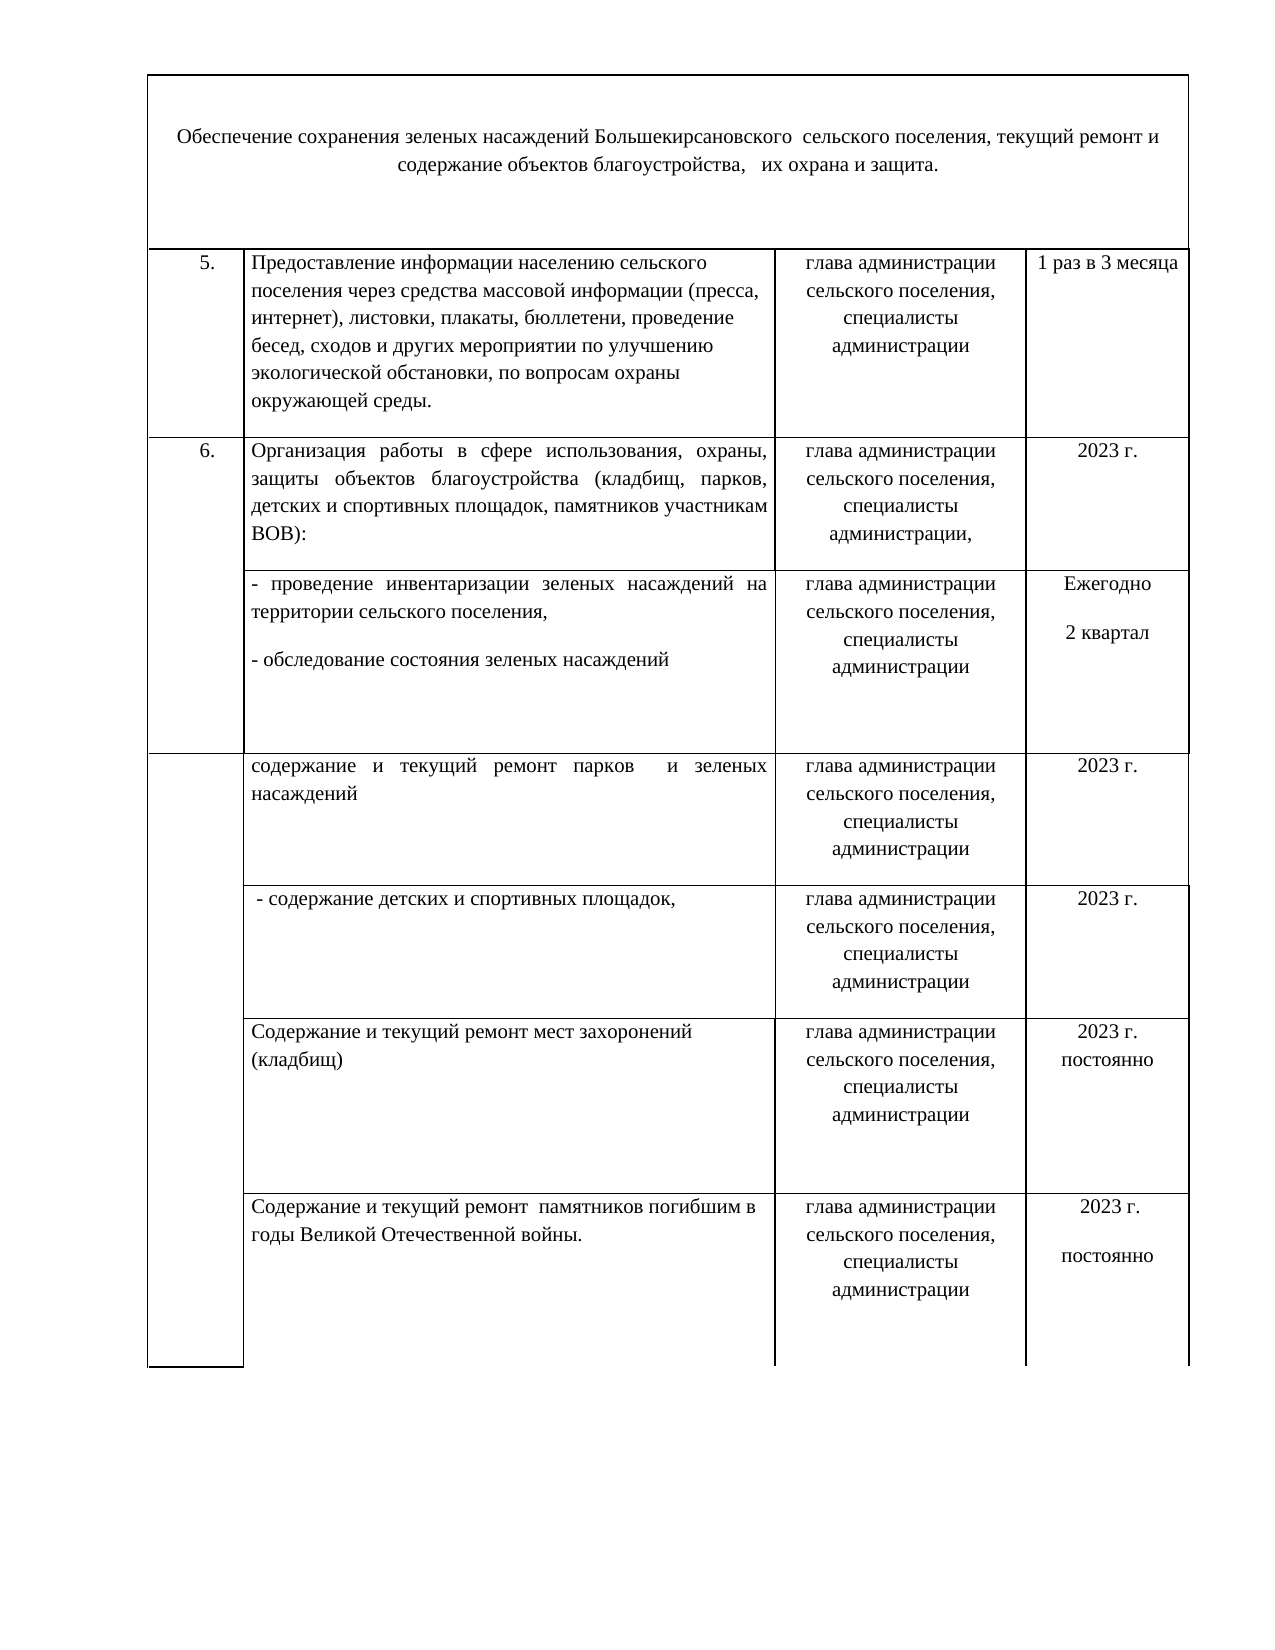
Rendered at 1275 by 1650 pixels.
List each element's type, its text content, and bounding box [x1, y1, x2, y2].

table_cell глава администрации сельского поселения, специалисты администрации [776, 1019, 1025, 1193]
table_cell 2023 г. [1027, 438, 1188, 570]
table_cell [148, 754, 243, 1366]
table_cell Ежегодно 2 квартал [1027, 571, 1188, 752]
table_cell [148, 249, 243, 437]
table_cell глава администрации сельского поселения, специалисты администрации [776, 571, 1025, 752]
table_cell 2023 г. постоянно [1027, 1194, 1188, 1366]
table_cell 2023 г. [1027, 886, 1188, 1018]
table_cell Содержание и текущий ремонт памятников погибшим в годы Великой Отечественной войны. [244, 1194, 774, 1366]
table_cell Обеспечение сохранения зеленых насаждений Большекирсановского сельского поселения, текущий ремонт и содержание объектов благоустройства, их охрана и защита. [148, 76, 1188, 248]
table_cell [148, 438, 243, 752]
table_cell 2023 г. постоянно [1027, 1019, 1188, 1193]
table_cell 1 раз в 3 месяца [1027, 250, 1188, 437]
table_cell 2023 г. [1027, 754, 1188, 885]
table_cell - содержание детских и спортивных площадок, [244, 886, 775, 1018]
table_cell Организация работы в сфере использования, охраны, защиты объектов благоустройства (кладбищ, парков, детских и спортивных площадок, памятников участникам ВОВ): [245, 438, 774, 570]
table_cell Предоставление информации населению сельского поселения через средства массовой информации (пресса, интернет), листовки, плакаты, бюллетени, проведение бесед, сходов и других мероприятии по улучшению экологической обстановки, по вопросам охраны окружающей среды. [245, 250, 774, 437]
table_cell глава администрации сельского поселения, специалисты администрации, [776, 438, 1025, 570]
table_cell глава администрации сельского поселения, специалисты администрации [776, 250, 1025, 437]
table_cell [776, 1194, 1025, 1366]
table_cell глава администрации сельского поселения, специалисты администрации [776, 886, 1025, 1018]
table_cell - проведение инвентаризации зеленых насаждений на территории сельского поселения, - обследование состояния зеленых насаждений [245, 571, 775, 752]
table_cell Содержание и текущий ремонт мест захоронений (кладбищ) [244, 1019, 774, 1193]
table_cell глава администрации сельского поселения, специалисты администрации [776, 754, 1025, 885]
table_cell содержание и текущий ремонт парков и зеленых насаждений [244, 754, 775, 885]
